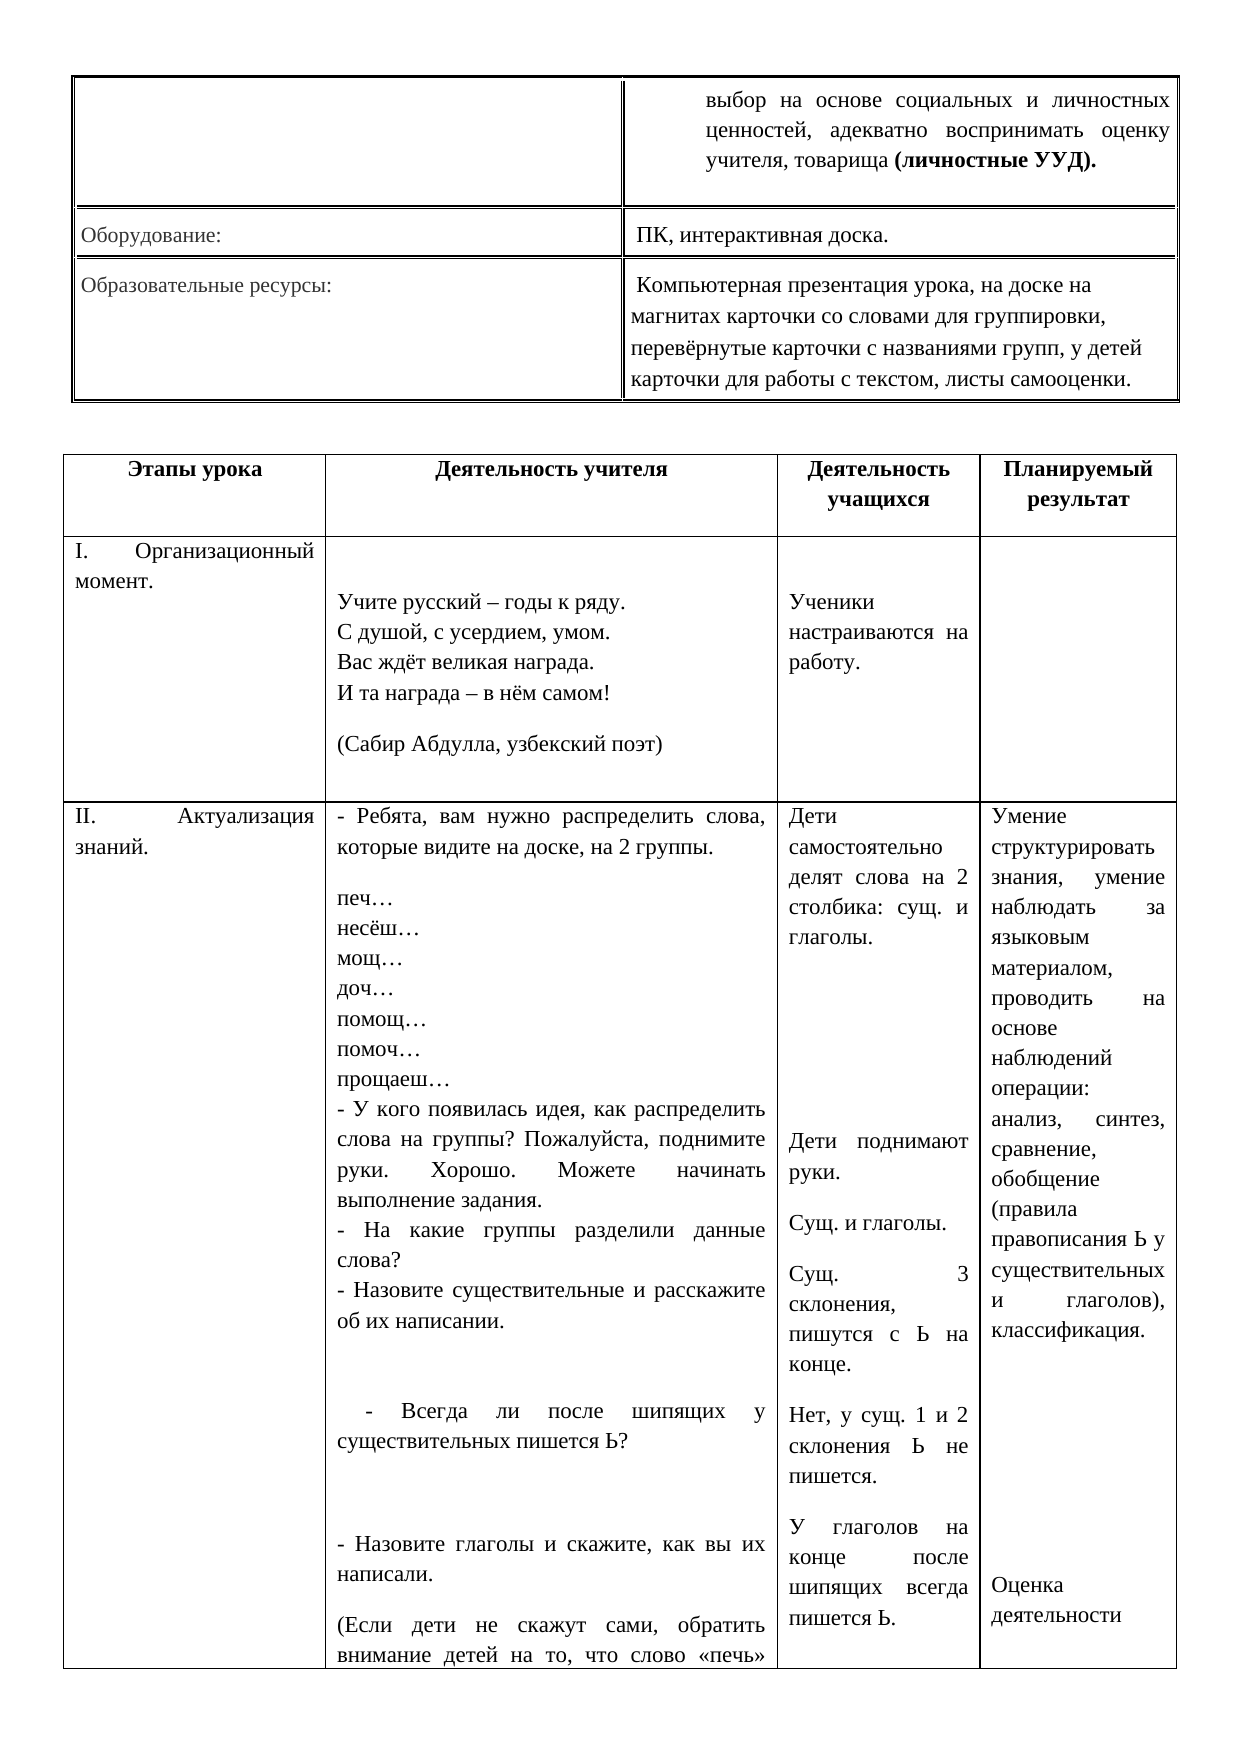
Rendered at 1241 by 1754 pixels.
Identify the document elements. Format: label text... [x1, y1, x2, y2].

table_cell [623, 78, 1177, 205]
table_header Этапы урока [64, 455, 325, 536]
table_cell Учите русский – годы к ряду. С душой, с усердием, умом. Вас ждёт великая награда. И та награда – в нём самом! (Сабир Абдулла, узбекский поэт) [326, 537, 777, 801]
table_cell [981, 537, 1176, 801]
table_header Планируемый результат [981, 455, 1176, 536]
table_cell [778, 803, 979, 1667]
table_cell Компьютерная презентация урока, на доске на магнитах карточки со словами для группировки, перевёрнутые карточки с названиями групп, у детей карточки для работы с текстом, листы самооценки. [623, 255, 1177, 399]
table_cell I. Организационный момент. [64, 537, 325, 801]
table_cell Ученики настраиваются на работу. [778, 537, 979, 801]
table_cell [326, 803, 777, 1667]
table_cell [64, 803, 325, 1667]
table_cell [981, 803, 1176, 1667]
table_cell ПК, интерактивная доска. [625, 205, 1177, 255]
table_header Деятельность учителя [326, 455, 777, 536]
table_header Деятельность учащихся [778, 455, 979, 536]
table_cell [75, 77, 623, 205]
table_cell Образовательные ресурсы: [75, 255, 623, 399]
table_cell Оборудование: [75, 205, 621, 255]
